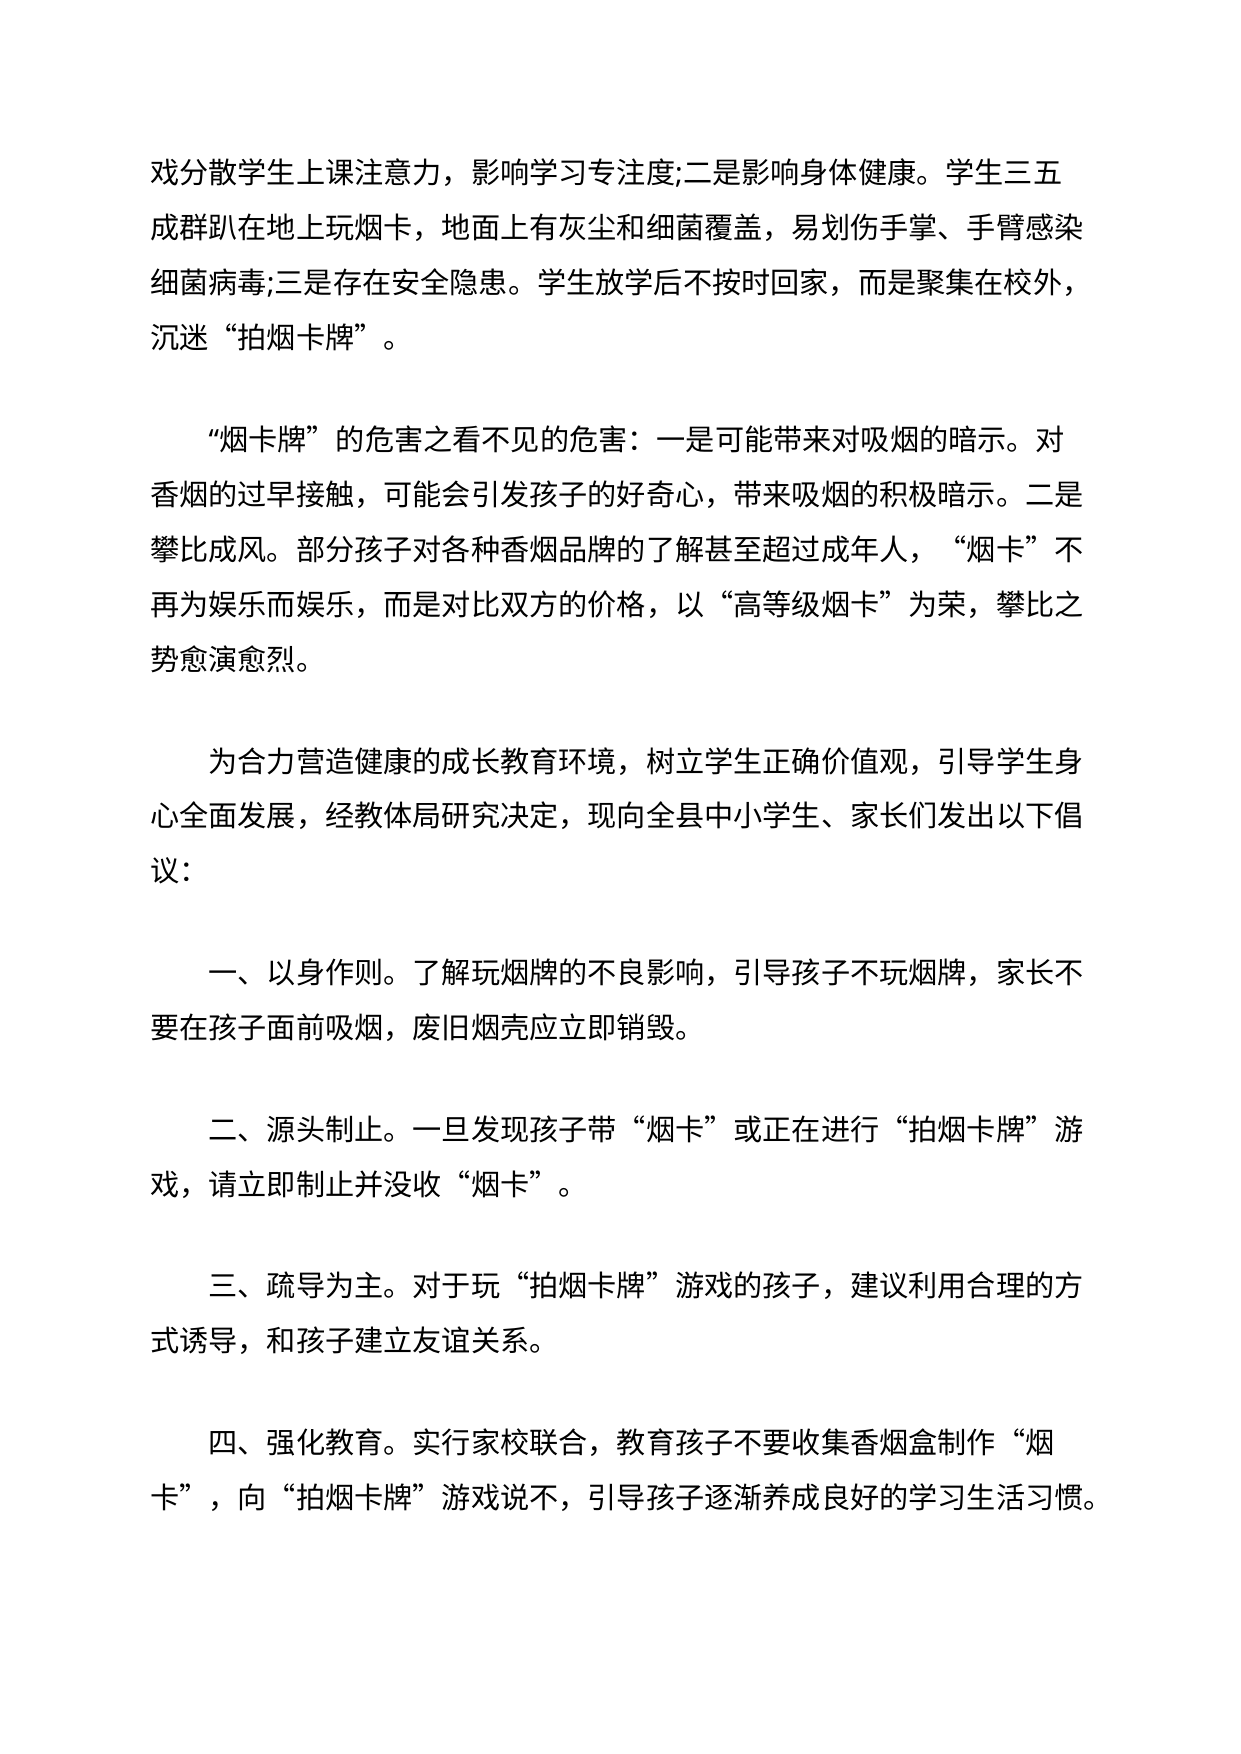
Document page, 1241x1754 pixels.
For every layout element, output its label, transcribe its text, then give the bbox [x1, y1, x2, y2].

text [150, 150, 1090, 357]
text 三、疏导为主。对于玩“拍烟卡牌”游戏的孩子，建议利用合理的方式诱导，和孩子建立友谊关系。 [150, 1263, 1090, 1360]
text “烟卡牌”的危害之看不见的危害：一是可能带来对吸烟的暗示。对香烟的过早接触，可能会引发孩子的好奇心，带来吸烟的积极暗示。二是攀比成风。部分孩子对各种香烟品牌的了解甚至超过成年人，“烟卡”不再为娱乐而娱乐，而是对比双方的价格，以“高等级烟卡”为荣，攀比之势愈演愈烈。 [150, 417, 1090, 679]
text 为合力营造健康的成长教育环境，树立学生正确价值观，引导学生身心全面发展，经教体局研究决定，现向全县中小学生、家长们发出以下倡议： [150, 738, 1090, 890]
text 四、强化教育。实行家校联合，教育孩子不要收集香烟盒制作“烟卡”，向“拍烟卡牌”游戏说不，引导孩子逐渐养成良好的学习生活习惯。 [150, 1420, 1090, 1517]
text 一、以身作则。了解玩烟牌的不良影响，引导孩子不玩烟牌，家长不要在孩子面前吸烟，废旧烟壳应立即销毁。 [150, 950, 1090, 1047]
text 二、源头制止。一旦发现孩子带“烟卡”或正在进行“拍烟卡牌”游戏，请立即制止并没收“烟卡”。 [150, 1106, 1090, 1203]
